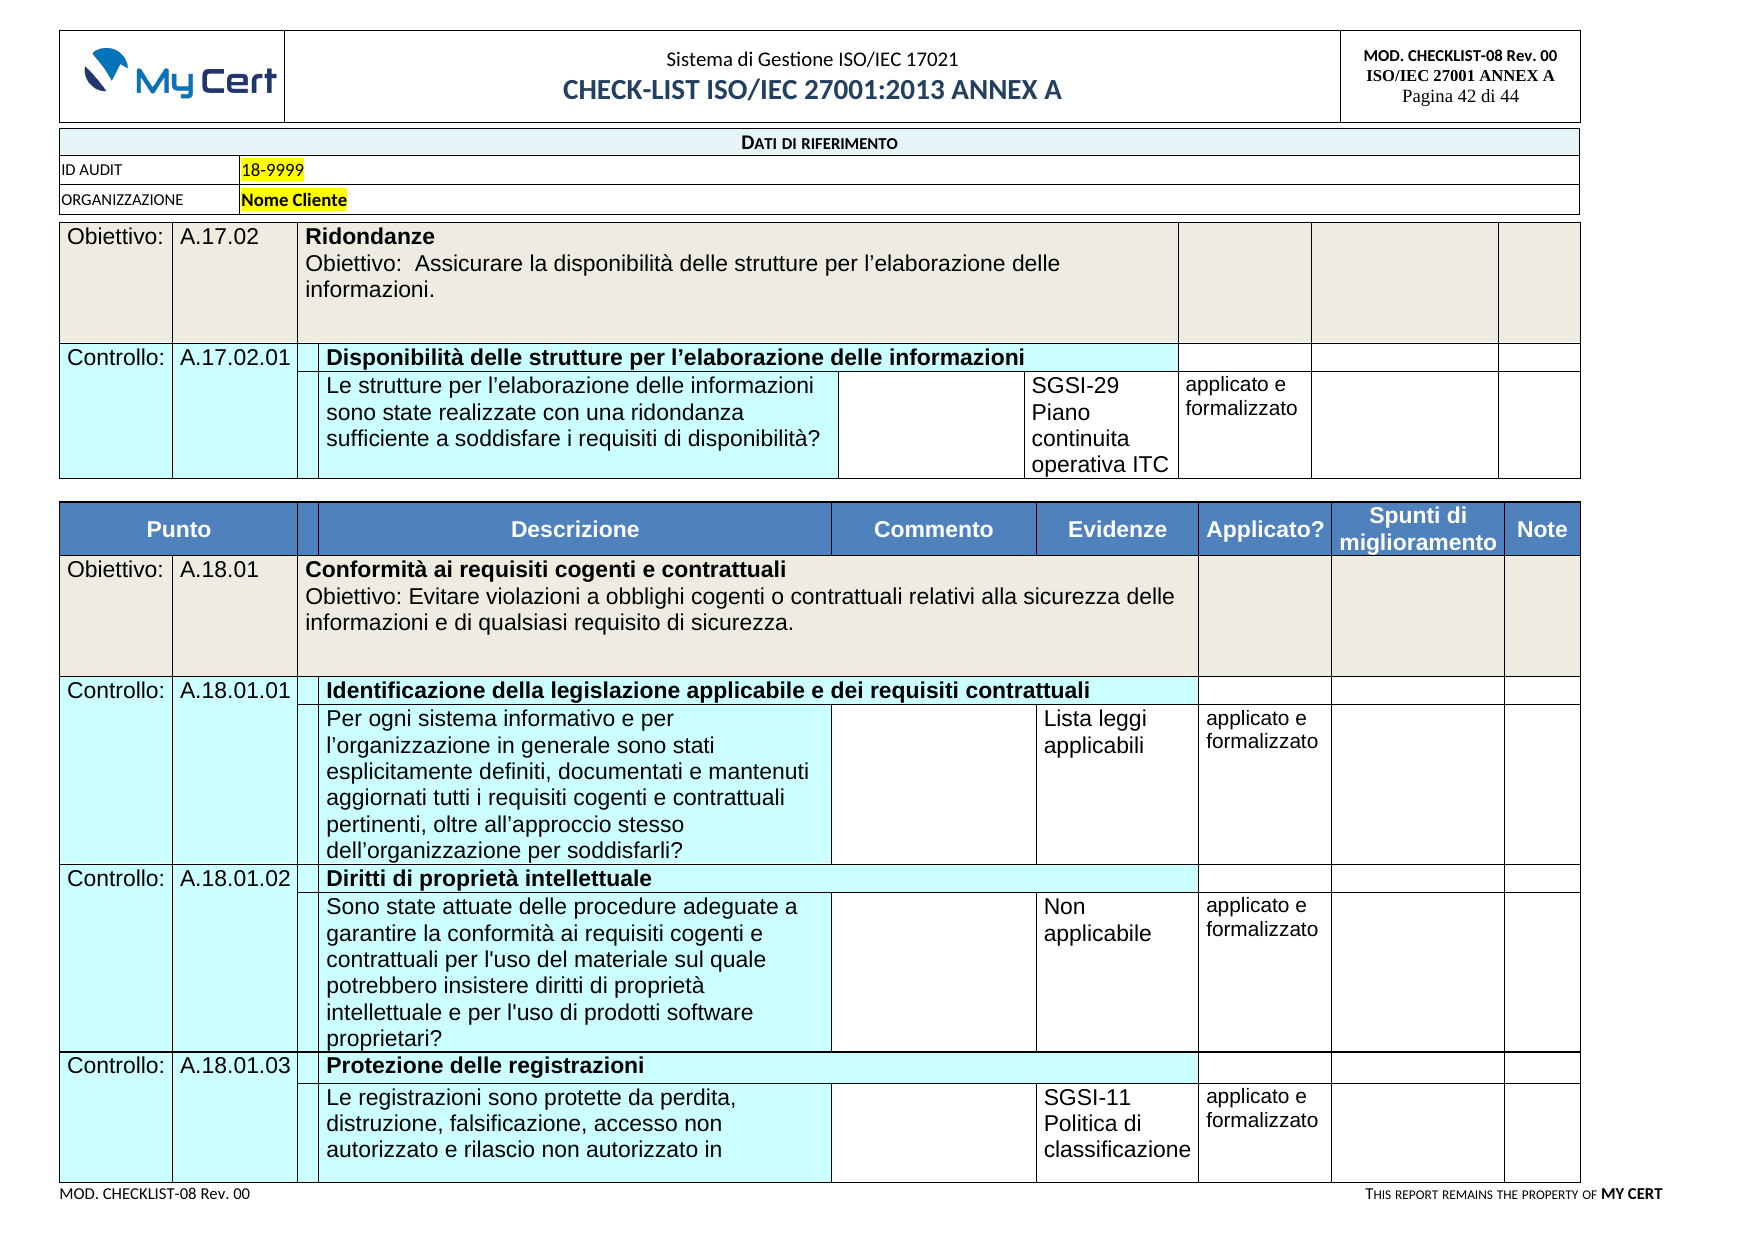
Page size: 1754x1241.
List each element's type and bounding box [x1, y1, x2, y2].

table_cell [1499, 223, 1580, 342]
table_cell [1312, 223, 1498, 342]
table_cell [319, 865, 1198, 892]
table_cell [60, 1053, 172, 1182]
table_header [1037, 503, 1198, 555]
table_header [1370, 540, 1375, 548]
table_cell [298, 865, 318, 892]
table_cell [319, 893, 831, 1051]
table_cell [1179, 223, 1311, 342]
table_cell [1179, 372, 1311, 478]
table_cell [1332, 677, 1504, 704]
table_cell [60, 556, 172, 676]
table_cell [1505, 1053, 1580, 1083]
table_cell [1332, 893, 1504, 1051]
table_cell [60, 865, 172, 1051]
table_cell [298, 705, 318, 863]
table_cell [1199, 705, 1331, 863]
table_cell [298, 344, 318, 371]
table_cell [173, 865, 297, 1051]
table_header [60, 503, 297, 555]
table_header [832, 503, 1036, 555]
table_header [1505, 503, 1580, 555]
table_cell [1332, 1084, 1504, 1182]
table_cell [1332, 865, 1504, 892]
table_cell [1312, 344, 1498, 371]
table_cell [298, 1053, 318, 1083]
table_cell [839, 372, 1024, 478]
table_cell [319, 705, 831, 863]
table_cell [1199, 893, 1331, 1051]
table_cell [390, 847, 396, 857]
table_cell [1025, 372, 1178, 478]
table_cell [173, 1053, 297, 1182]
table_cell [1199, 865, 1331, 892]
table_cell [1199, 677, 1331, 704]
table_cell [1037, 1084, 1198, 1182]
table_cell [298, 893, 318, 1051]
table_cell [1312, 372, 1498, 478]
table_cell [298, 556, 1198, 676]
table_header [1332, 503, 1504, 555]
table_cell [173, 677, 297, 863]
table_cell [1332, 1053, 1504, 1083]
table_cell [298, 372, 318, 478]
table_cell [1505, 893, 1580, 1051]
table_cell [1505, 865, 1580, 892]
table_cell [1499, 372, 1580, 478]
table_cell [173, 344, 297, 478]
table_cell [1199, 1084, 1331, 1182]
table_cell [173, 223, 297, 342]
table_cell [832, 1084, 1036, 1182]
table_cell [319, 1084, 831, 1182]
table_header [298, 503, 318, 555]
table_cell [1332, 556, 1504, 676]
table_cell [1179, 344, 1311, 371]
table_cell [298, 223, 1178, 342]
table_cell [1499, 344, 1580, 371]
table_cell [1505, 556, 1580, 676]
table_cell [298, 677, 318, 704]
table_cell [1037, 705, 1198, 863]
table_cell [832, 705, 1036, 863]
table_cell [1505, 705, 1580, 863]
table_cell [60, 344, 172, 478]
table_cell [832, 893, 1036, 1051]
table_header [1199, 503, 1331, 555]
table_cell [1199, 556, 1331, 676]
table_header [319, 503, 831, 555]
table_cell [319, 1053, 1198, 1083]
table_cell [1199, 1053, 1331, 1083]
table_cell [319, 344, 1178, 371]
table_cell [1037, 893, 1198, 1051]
picture [70, 36, 285, 110]
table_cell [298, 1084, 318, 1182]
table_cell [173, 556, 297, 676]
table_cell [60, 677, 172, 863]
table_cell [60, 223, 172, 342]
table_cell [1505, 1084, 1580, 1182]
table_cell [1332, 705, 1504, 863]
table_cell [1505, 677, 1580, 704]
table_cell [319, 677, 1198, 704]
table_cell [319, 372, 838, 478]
